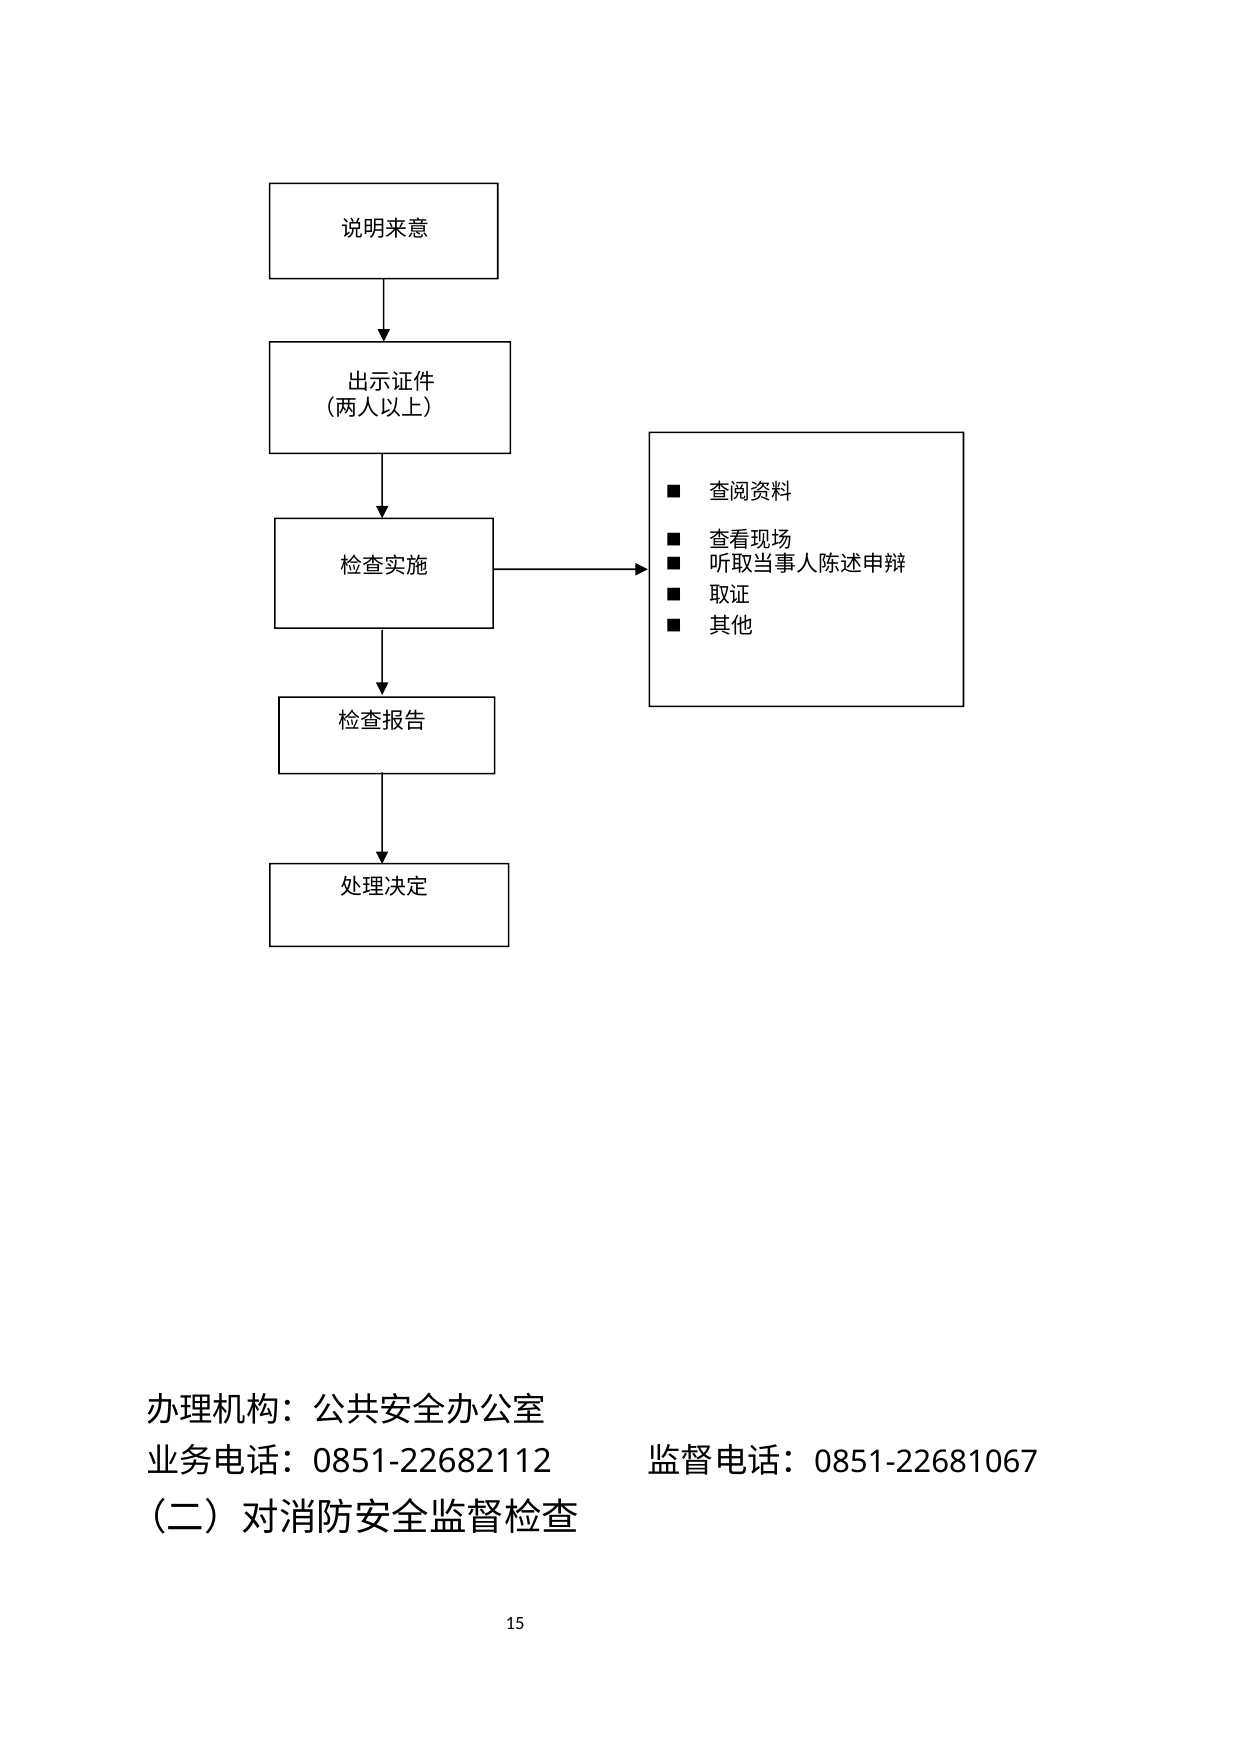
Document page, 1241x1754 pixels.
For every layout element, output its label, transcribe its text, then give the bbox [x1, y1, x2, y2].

subtitle （二）对消防安全监督检查 [129, 1487, 1123, 1541]
subtitle 业务电话：0851-22682112 监督电话：0851-22681067 [146, 1433, 1182, 1482]
subtitle 办理机构：公共安全办公室 [146, 1382, 1182, 1431]
